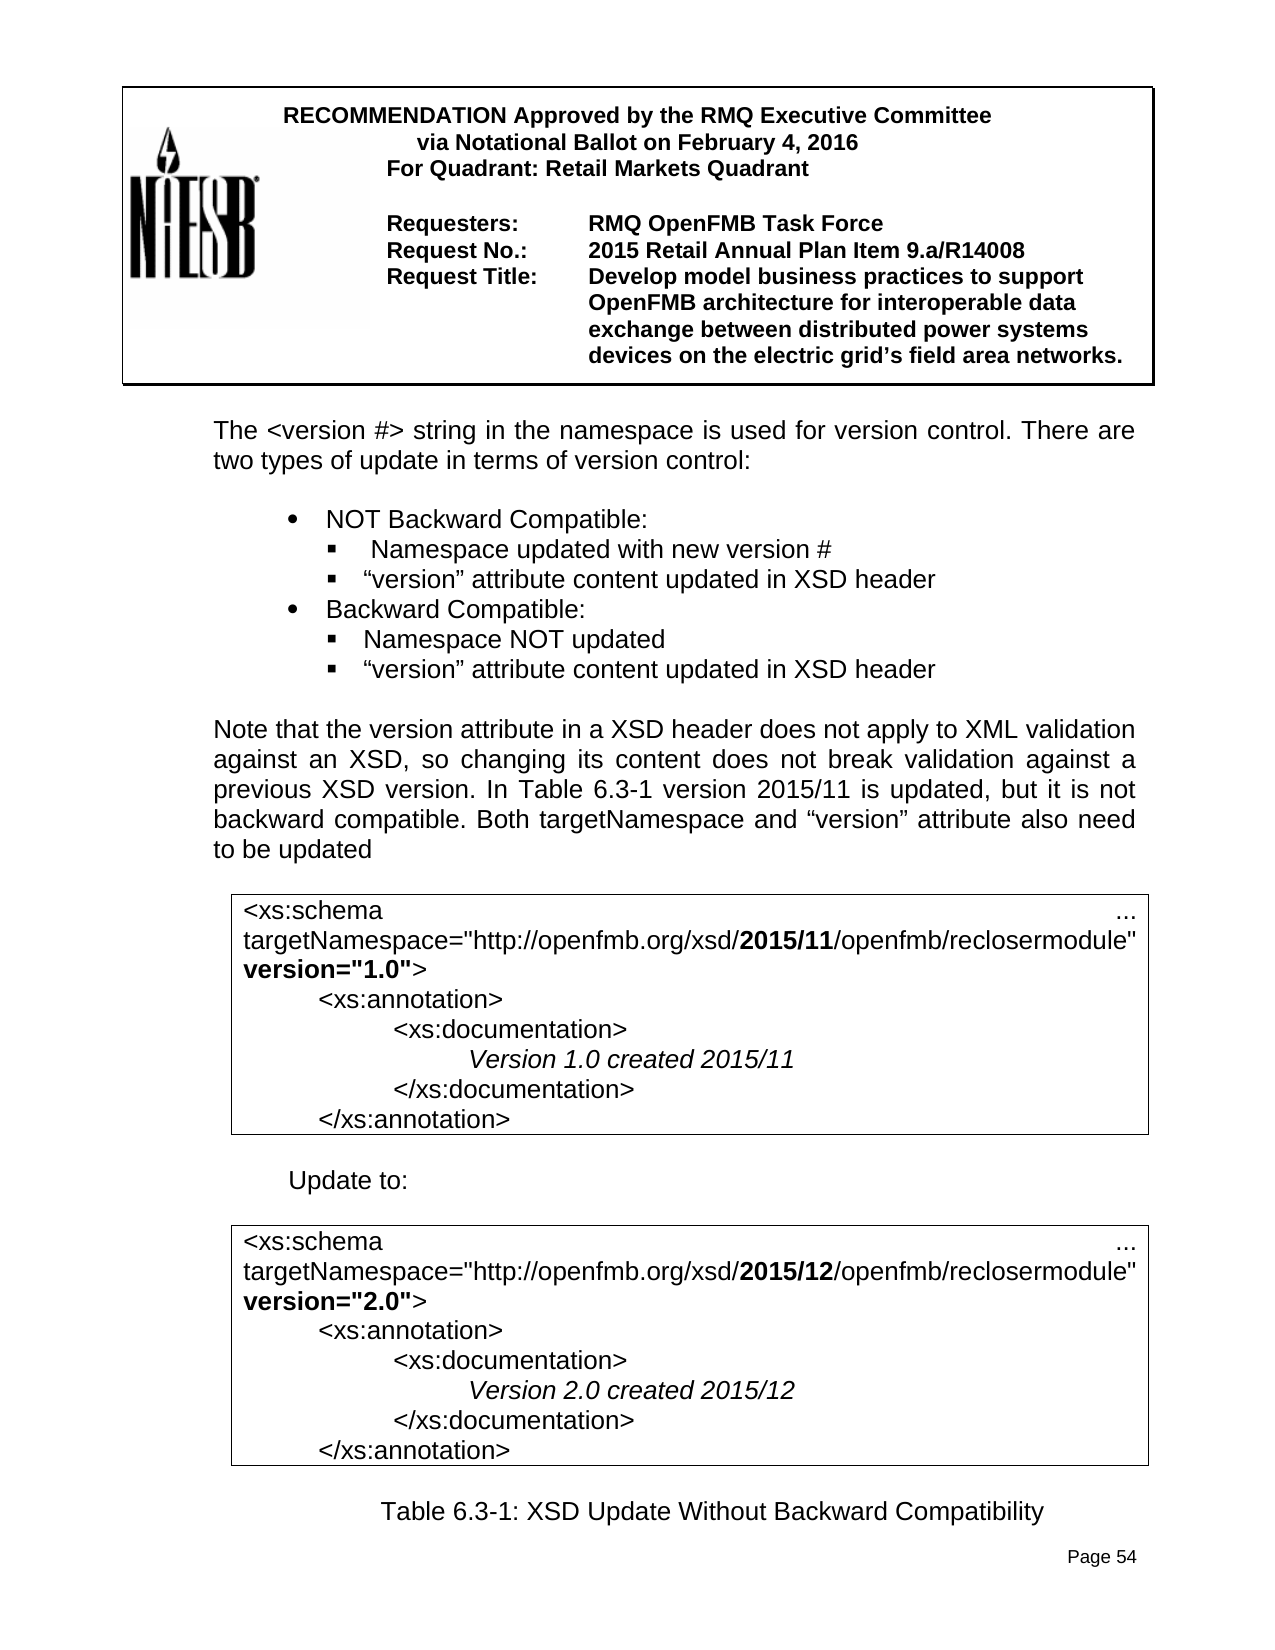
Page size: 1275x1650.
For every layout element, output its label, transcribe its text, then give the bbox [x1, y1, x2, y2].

text The <version #> string in the namespace is used for version control. There are two types of update in terms of version control: [213, 415, 1137, 474]
list “version” attribute content updated in XSD header [326, 564, 1137, 594]
list Namespace NOT updated [326, 624, 1137, 654]
text Note that the version attribute in a XSD header does not apply to XML validation against an XSD, so changing its content does not break validation against a previous XSD version. In Table 6.3-1 version 2015/11 is updated, but it is not backward compatible. Both targetNamespace and “version” attribute also need to be updated [213, 714, 1137, 864]
list Namespace updated with new version # [326, 534, 1137, 564]
text Update to: [288, 1165, 1137, 1195]
text Table 6.3-1: XSD Update Without Backward Compatibility [288, 1496, 1137, 1526]
table_header <xs:schema ... targetNamespace="http://openfmb.org/xsd/2015/11/openfmb/reclosermodule" version="1.0"> <xs:annotation> <xs:documentation> Version 1.0 created 2015/11 </xs:documentation> </xs:annotation> [232, 895, 1148, 1134]
table_header <xs:schema ... targetNamespace="http://openfmb.org/xsd/2015/12/openfmb/reclosermodule" version="2.0"> <xs:annotation> <xs:documentation> Version 2.0 created 2015/12 </xs:documentation> </xs:annotation> [232, 1226, 1148, 1465]
list Backward Compatible: [288, 594, 1137, 624]
list “version” attribute content updated in XSD header [326, 654, 1137, 684]
list NOT Backward Compatible: [288, 504, 1137, 534]
